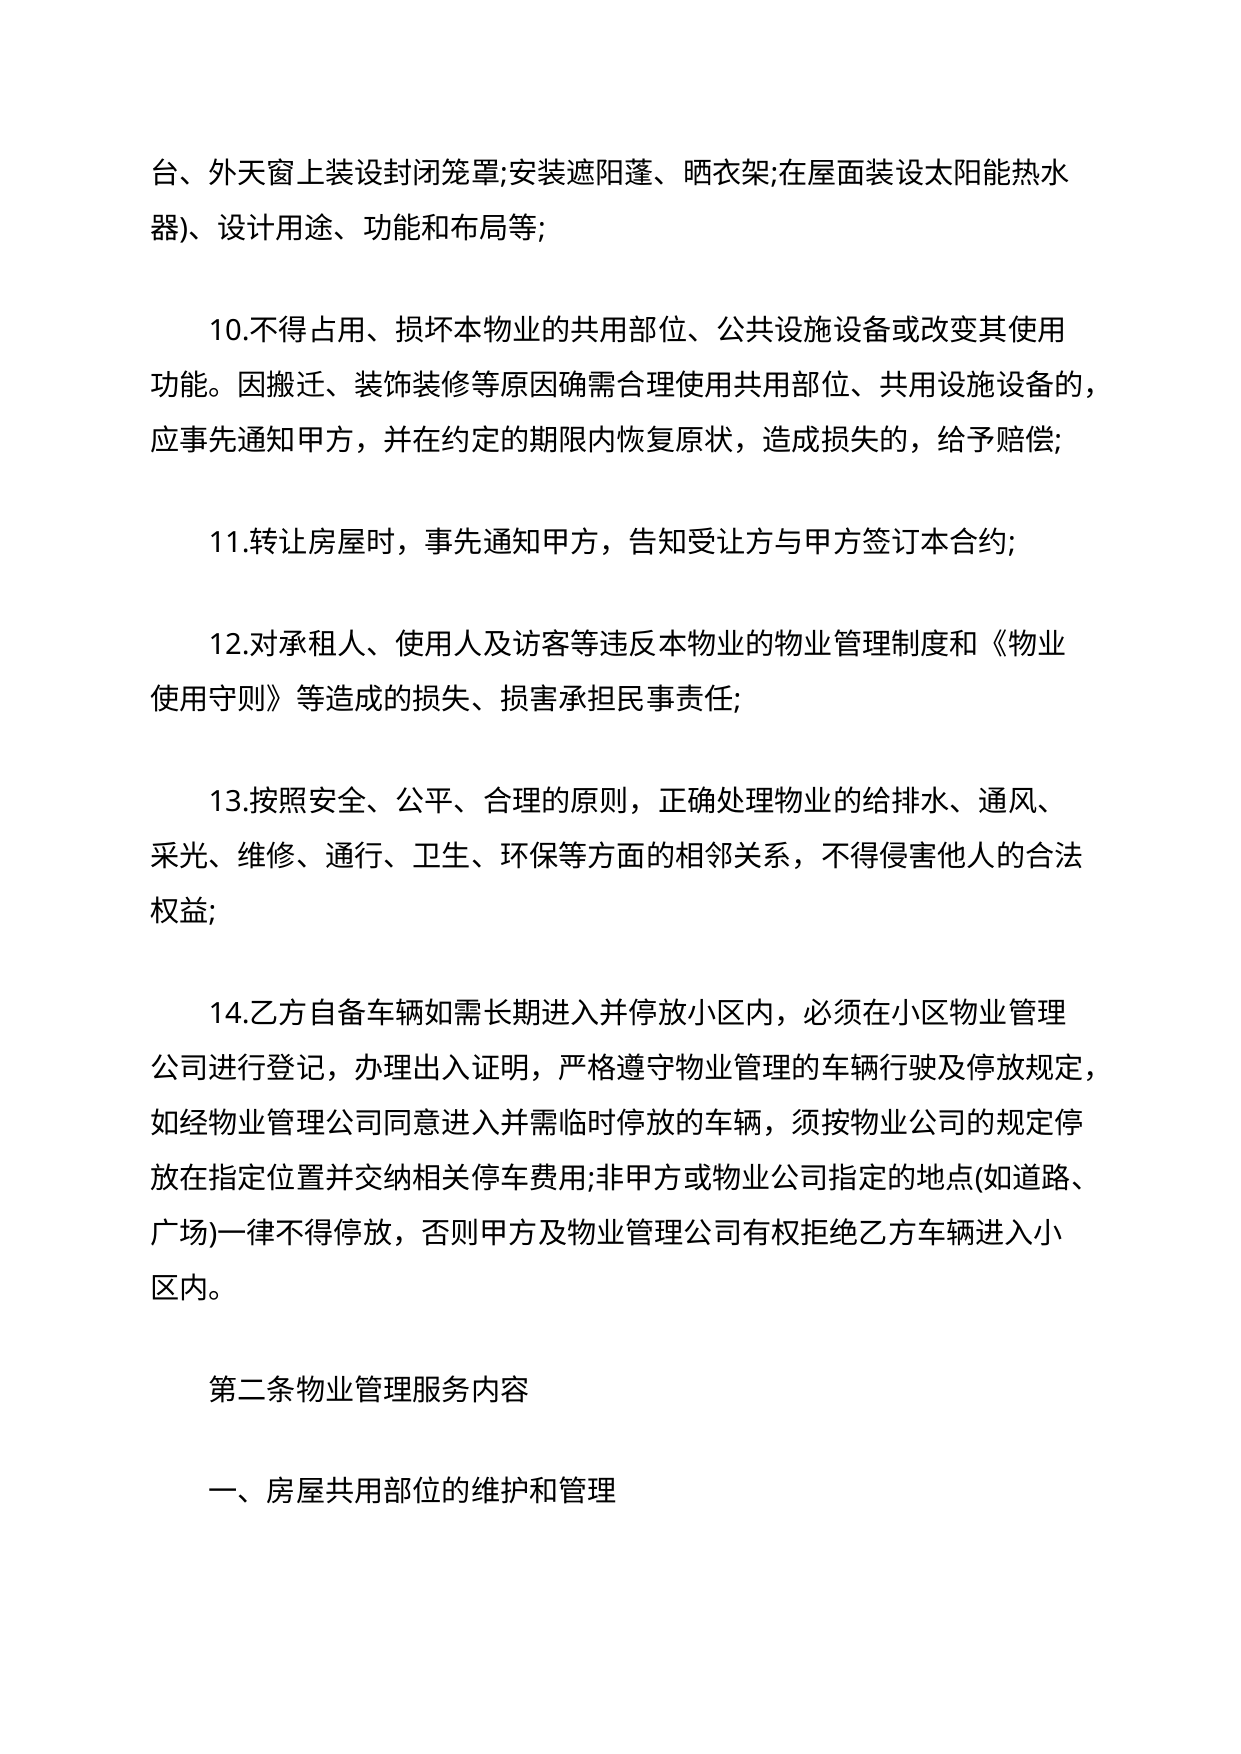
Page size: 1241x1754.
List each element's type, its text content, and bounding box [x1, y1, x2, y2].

text 13.按照安全、公平、合理的原则，正确处理物业的给排水、通风、采光、维修、通行、卫生、环保等方面的相邻关系，不得侵害他人的合法权益; [150, 778, 1090, 930]
text 10.不得占用、损坏本物业的共用部位、公共设施设备或改变其使用功能。因搬迁、装饰装修等原因确需合理使用共用部位、共用设施设备的，应事先通知甲方，并在约定的期限内恢复原状，造成损失的，给予赔偿; [150, 307, 1090, 459]
text 11.转让房屋时，事先通知甲方，告知受让方与甲方签订本合约; [150, 519, 1090, 561]
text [150, 150, 1090, 247]
text 第二条物业管理服务内容 [150, 1366, 1090, 1408]
text 一、房屋共用部位的维护和管理 [150, 1468, 1090, 1510]
text 12.对承租人、使用人及访客等违反本物业的物业管理制度和《物业使用守则》等造成的损失、损害承担民事责任; [150, 621, 1090, 718]
text 14.乙方自备车辆如需长期进入并停放小区内，必须在小区物业管理公司进行登记，办理出入证明，严格遵守物业管理的车辆行驶及停放规定，如经物业管理公司同意进入并需临时停放的车辆，须按物业公司的规定停放在指定位置并交纳相关停车费用;非甲方或物业公司指定的地点(如道路、广场)一律不得停放，否则甲方及物业管理公司有权拒绝乙方车辆进入小区内。 [150, 990, 1090, 1307]
